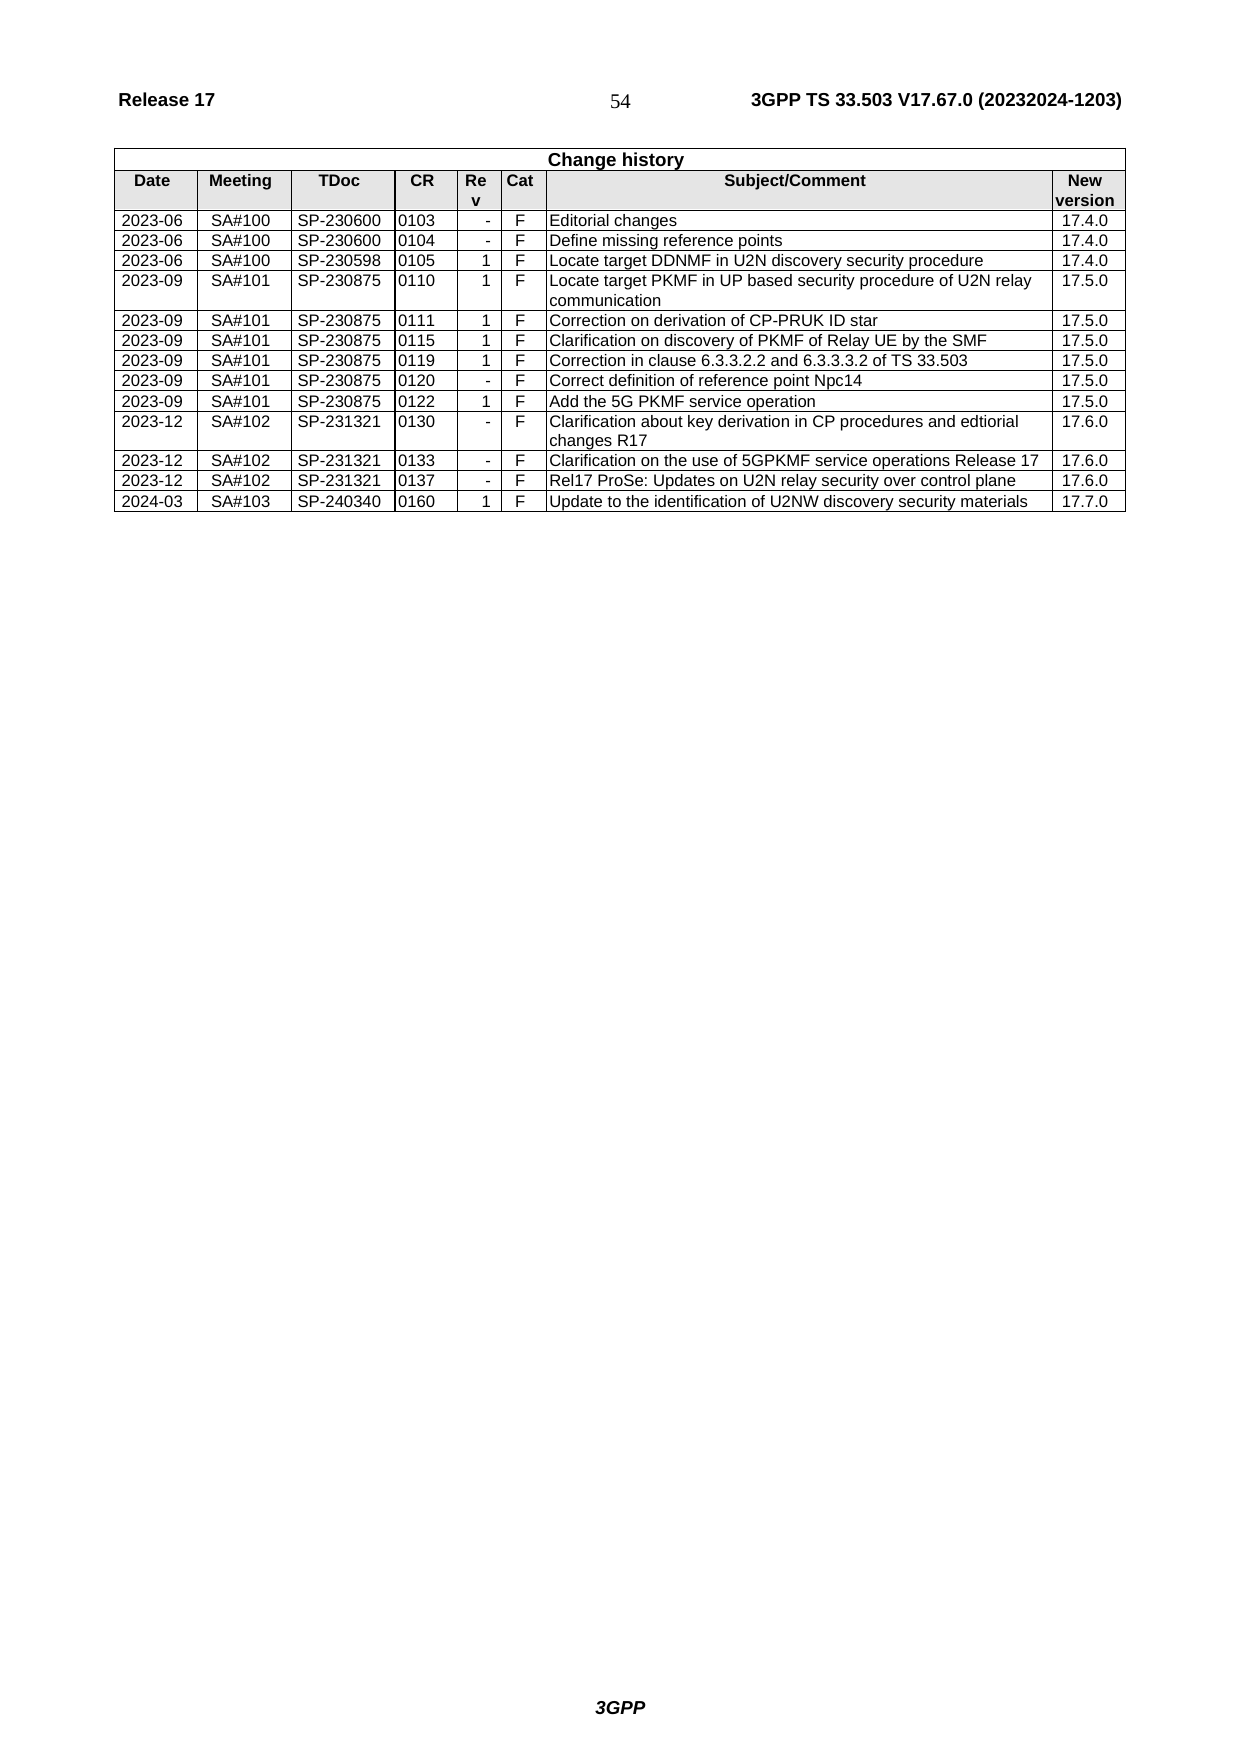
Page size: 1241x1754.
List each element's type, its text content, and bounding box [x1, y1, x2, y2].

table_cell 2023-06 [115, 211, 197, 230]
table_cell SA#101 [198, 271, 291, 309]
table_cell [502, 491, 546, 511]
table_cell 1 [458, 331, 501, 350]
table_cell SA#101 [198, 351, 291, 370]
table_cell F [502, 251, 546, 270]
table_cell 0122 [396, 391, 457, 411]
table_cell - [458, 451, 501, 470]
table_cell SP-230875 [292, 351, 394, 370]
table_cell SP-231321 [292, 451, 394, 470]
table_cell 2023-09 [115, 371, 197, 390]
table_cell SA#101 [198, 371, 291, 390]
table_cell 17.5.0 [1053, 331, 1125, 350]
table_cell [292, 491, 394, 511]
table_cell [115, 491, 197, 511]
table_cell F [502, 231, 546, 250]
table_cell 17.4.0 [1053, 231, 1125, 250]
table_cell SA#101 [198, 331, 291, 350]
table_cell 1 [458, 351, 501, 370]
table_cell 0103 [396, 211, 457, 230]
table_cell F [502, 391, 546, 411]
table_cell Editorial changes [547, 211, 1052, 230]
table_cell 0111 [396, 311, 457, 330]
table_cell SP-230875 [292, 271, 394, 309]
table_cell SP-230875 [292, 371, 394, 390]
table_cell 17.5.0 [1053, 271, 1125, 309]
table_cell 2023-12 [115, 471, 197, 490]
table_cell 1 [458, 271, 501, 309]
table_cell F [502, 351, 546, 370]
table_cell 0130 [396, 412, 457, 450]
table_cell Meeting [198, 171, 291, 209]
table_cell F [502, 311, 546, 330]
table_cell 0105 [396, 251, 457, 270]
table_cell Clarification about key derivation in CP procedures and edtiorial changes R17 [547, 412, 1052, 450]
table_cell Correct definition of reference point Npc14 [547, 371, 1052, 390]
table_cell SA#102 [198, 471, 291, 490]
table_cell SA#100 [198, 231, 291, 250]
table_cell F [502, 412, 546, 450]
table_cell 17.5.0 [1053, 371, 1125, 390]
table_cell [198, 491, 291, 511]
table_cell SP-231321 [292, 471, 394, 490]
table_cell SA#101 [198, 311, 291, 330]
table_cell [547, 491, 1052, 511]
table_cell Add the 5G PKMF service operation [547, 391, 1052, 411]
table_cell SP-230600 [292, 211, 394, 230]
table_cell 17.6.0 [1053, 412, 1125, 450]
table_cell F [502, 471, 546, 490]
table_cell Date [115, 171, 197, 209]
table_cell SA#101 [198, 391, 291, 411]
table_cell - [458, 211, 501, 230]
table_cell Define missing reference points [547, 231, 1052, 250]
table_cell Rel17 ProSe: Updates on U2N relay security over control plane [547, 471, 1052, 490]
table_cell 0120 [396, 371, 457, 390]
table_cell 2023-12 [115, 451, 197, 470]
table_cell TDoc [292, 171, 394, 209]
table_cell Clarification on the use of 5GPKMF service operations Release 17 [547, 451, 1052, 470]
table_cell F [502, 371, 546, 390]
table_cell 0133 [396, 451, 457, 470]
table_cell 0110 [396, 271, 457, 309]
table_cell - [458, 231, 501, 250]
table_cell SA#100 [198, 251, 291, 270]
table_cell F [502, 271, 546, 309]
table_cell 2023-06 [115, 231, 197, 250]
table_cell SA#102 [198, 451, 291, 470]
table_cell 17.4.0 [1053, 211, 1125, 230]
table_cell Cat [502, 171, 546, 209]
table_cell Subject/Comment [547, 171, 1052, 209]
table_cell Locate target PKMF in UP based security procedure of U2N relay communication [547, 271, 1052, 309]
table_cell 2023-09 [115, 351, 197, 370]
table_cell - [458, 371, 501, 390]
table_cell F [502, 211, 546, 230]
table_cell 1 [458, 251, 501, 270]
table_cell [396, 491, 457, 511]
table_cell 2023-12 [115, 412, 197, 450]
table_cell SP-230875 [292, 311, 394, 330]
table_cell 17.6.0 [1053, 451, 1125, 470]
table_cell 17.6.0 [1053, 471, 1125, 490]
table_cell 0115 [396, 331, 457, 350]
table_cell SA#100 [198, 211, 291, 230]
table_cell Correction on derivation of CP-PRUK ID star [547, 311, 1052, 330]
table_cell 2023-06 [115, 251, 197, 270]
table_cell Clarification on discovery of PKMF of Relay UE by the SMF [547, 331, 1052, 350]
table_cell 17.5.0 [1053, 311, 1125, 330]
table_cell 17.5.0 [1053, 351, 1125, 370]
table_cell New version [1053, 171, 1125, 209]
table_cell 0137 [396, 471, 457, 490]
table_cell 2023-09 [115, 331, 197, 350]
table_cell Correction in clause 6.3.3.2.2 and 6.3.3.3.2 of TS 33.503 [547, 351, 1052, 370]
table_cell SP-230600 [292, 231, 394, 250]
table_cell SA#102 [198, 412, 291, 450]
table_cell - [458, 412, 501, 450]
table_cell F [502, 331, 546, 350]
table_cell Rev [458, 171, 501, 209]
table_cell - [458, 471, 501, 490]
table_cell 2023-09 [115, 271, 197, 309]
table_cell 1 [458, 311, 501, 330]
table_header Change history [115, 149, 1125, 170]
table_cell CR [396, 171, 457, 209]
table_cell 2023-09 [115, 391, 197, 411]
table_cell 2023-09 [115, 311, 197, 330]
table_cell 17.5.0 [1053, 391, 1125, 411]
table_cell 17.4.0 [1053, 251, 1125, 270]
table_cell [1053, 491, 1125, 511]
table_cell 0119 [396, 351, 457, 370]
table_cell SP-231321 [292, 412, 394, 450]
table_cell SP-230875 [292, 391, 394, 411]
table_cell 1 [458, 391, 501, 411]
table_cell [458, 491, 501, 511]
table_cell Locate target DDNMF in U2N discovery security procedure [547, 251, 1052, 270]
table_cell SP-230598 [292, 251, 394, 270]
table_cell SP-230875 [292, 331, 394, 350]
table_cell 0104 [396, 231, 457, 250]
table_cell F [502, 451, 546, 470]
